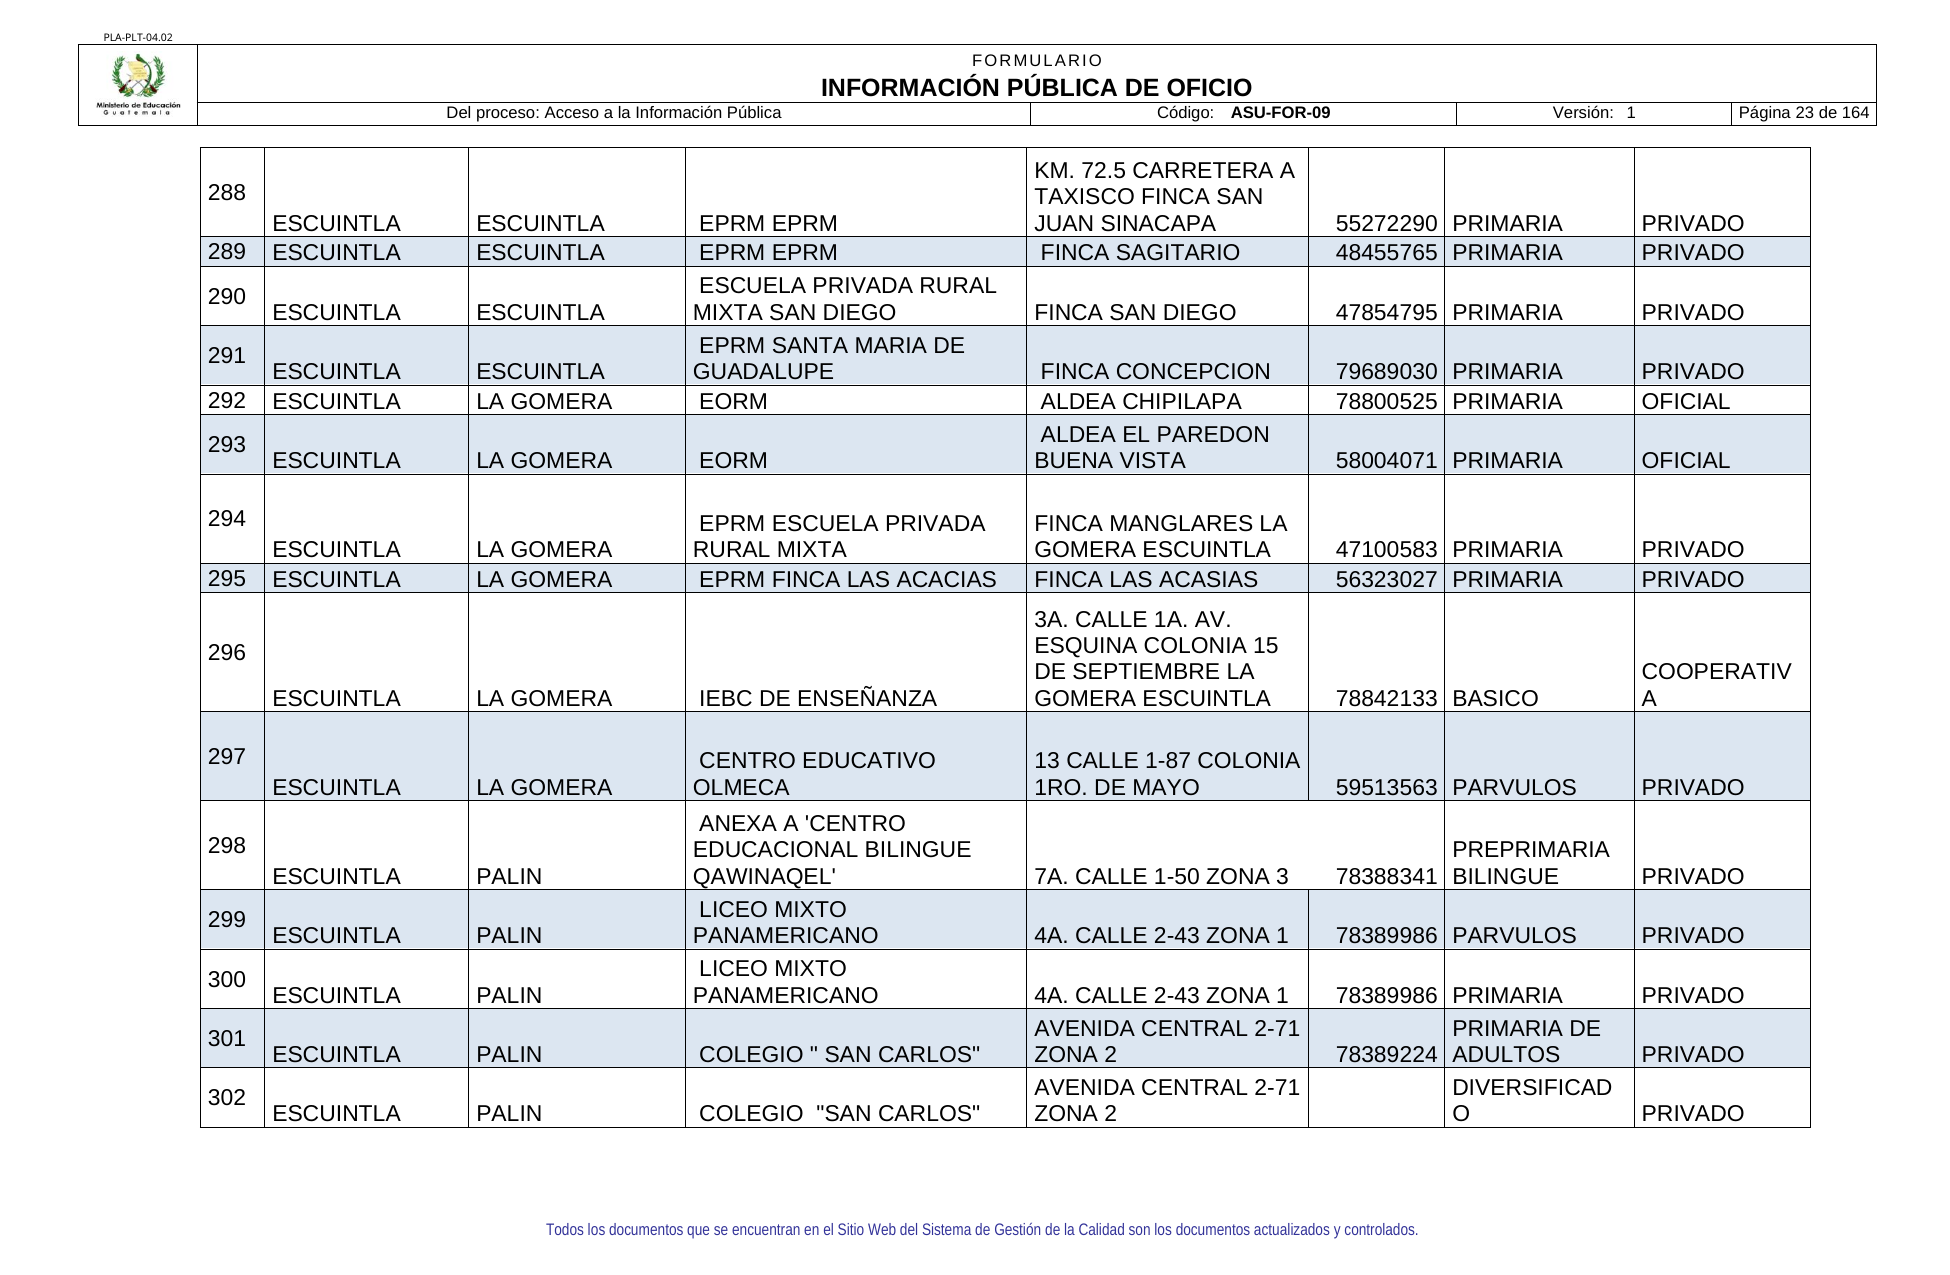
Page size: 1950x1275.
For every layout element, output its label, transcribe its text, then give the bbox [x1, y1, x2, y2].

table_cell PRIVADO [1635, 148, 1810, 236]
table_cell PRIMARIA [1445, 386, 1634, 414]
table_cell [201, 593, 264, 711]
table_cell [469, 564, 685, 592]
table_cell ESCUINTLA [265, 267, 468, 325]
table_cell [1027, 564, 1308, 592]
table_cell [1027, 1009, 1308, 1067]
table_cell LA GOMERA [469, 475, 685, 563]
table_cell EPRM SANTA MARIA DE GUADALUPE [686, 326, 1026, 384]
table_cell EPRM ESCUELA PRIVADA RURAL MIXTA [686, 475, 1026, 563]
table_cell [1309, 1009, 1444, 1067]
table_cell OFICIAL [1635, 386, 1810, 414]
table_cell PRIMARIA [1445, 267, 1634, 325]
table_cell EPRM EPRM [686, 237, 1026, 266]
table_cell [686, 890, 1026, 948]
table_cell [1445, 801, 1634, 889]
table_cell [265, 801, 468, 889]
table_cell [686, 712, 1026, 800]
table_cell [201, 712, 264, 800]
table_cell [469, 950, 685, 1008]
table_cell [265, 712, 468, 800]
table_cell ESCUINTLA [469, 326, 685, 384]
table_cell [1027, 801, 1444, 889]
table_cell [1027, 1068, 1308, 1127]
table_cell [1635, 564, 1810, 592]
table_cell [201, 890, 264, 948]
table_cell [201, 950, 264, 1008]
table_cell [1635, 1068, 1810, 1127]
table_cell PRIMARIA [1445, 326, 1634, 384]
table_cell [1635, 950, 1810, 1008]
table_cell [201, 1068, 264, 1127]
table_cell ESCUINTLA [265, 386, 468, 414]
table_cell PRIMARIA [1445, 415, 1634, 473]
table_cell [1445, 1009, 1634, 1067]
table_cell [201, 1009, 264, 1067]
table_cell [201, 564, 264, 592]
table_cell FINCA CONCEPCION [1027, 326, 1308, 384]
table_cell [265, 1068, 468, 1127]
table_cell PRIMARIA [1445, 148, 1634, 236]
table_cell ESCUINTLA [265, 326, 468, 384]
table_cell EORM [686, 386, 1026, 414]
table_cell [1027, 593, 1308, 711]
table_cell 288 [201, 148, 264, 236]
table_cell 55272290 [1309, 148, 1444, 236]
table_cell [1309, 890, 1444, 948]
table_cell 48455765 [1309, 237, 1444, 266]
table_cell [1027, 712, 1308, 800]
table_cell PRIVADO [1635, 326, 1810, 384]
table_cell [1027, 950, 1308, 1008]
table_cell 292 [201, 386, 264, 414]
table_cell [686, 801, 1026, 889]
table_cell ESCUINTLA [265, 237, 468, 266]
table_cell 289 [201, 237, 264, 266]
table_cell ESCUINTLA [265, 148, 468, 236]
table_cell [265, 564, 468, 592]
table_cell ESCUINTLA [265, 475, 468, 563]
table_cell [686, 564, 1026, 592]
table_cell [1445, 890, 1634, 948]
table_cell FINCA MANGLARES LA GOMERA ESCUINTLA [1027, 475, 1308, 563]
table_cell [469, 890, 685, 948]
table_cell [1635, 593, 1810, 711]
table_cell ESCUINTLA [469, 267, 685, 325]
table_cell 294 [201, 475, 264, 563]
table_cell ALDEA EL PAREDON BUENA VISTA [1027, 415, 1308, 473]
table_cell 78800525 [1309, 386, 1444, 414]
table_cell KM. 72.5 CARRETERA A TAXISCO FINCA SAN JUAN SINACAPA [1027, 148, 1308, 236]
table_cell FINCA SAGITARIO [1027, 237, 1308, 266]
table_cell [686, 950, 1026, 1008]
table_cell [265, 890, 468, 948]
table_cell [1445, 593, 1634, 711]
table_cell 79689030 [1309, 326, 1444, 384]
table_cell PRIVADO [1635, 237, 1810, 266]
table_cell ESCUINTLA [265, 415, 468, 473]
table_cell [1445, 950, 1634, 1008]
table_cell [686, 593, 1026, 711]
table_cell LA GOMERA [469, 415, 685, 473]
table_cell PRIVADO [1635, 267, 1810, 325]
table_cell 58004071 [1309, 415, 1444, 473]
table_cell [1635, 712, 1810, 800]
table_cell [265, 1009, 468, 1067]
table_cell 291 [201, 326, 264, 384]
table_cell ESCUELA PRIVADA RURAL MIXTA SAN DIEGO [686, 267, 1026, 325]
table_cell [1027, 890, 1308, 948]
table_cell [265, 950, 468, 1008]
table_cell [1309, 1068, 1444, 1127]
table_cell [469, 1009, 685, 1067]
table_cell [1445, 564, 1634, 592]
table_cell PRIVADO [1635, 475, 1810, 563]
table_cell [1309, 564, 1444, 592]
table_cell ALDEA CHIPILAPA [1027, 386, 1308, 414]
table_cell 290 [201, 267, 264, 325]
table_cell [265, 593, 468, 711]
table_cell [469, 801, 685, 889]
picture [95, 51, 181, 117]
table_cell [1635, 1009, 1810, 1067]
table_cell LA GOMERA [469, 386, 685, 414]
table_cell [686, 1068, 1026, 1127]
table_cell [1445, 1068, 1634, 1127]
table_cell FINCA SAN DIEGO [1027, 267, 1308, 325]
table_cell ESCUINTLA [469, 148, 685, 236]
table_cell PRIMARIA [1445, 475, 1634, 563]
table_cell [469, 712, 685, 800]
table_cell EPRM EPRM [686, 148, 1026, 236]
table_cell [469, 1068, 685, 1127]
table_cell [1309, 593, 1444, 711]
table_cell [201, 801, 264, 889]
table_cell PRIMARIA [1445, 237, 1634, 266]
table_cell EORM [686, 415, 1026, 473]
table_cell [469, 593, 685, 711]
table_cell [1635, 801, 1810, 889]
table_cell ESCUINTLA [469, 237, 685, 266]
table_cell 47854795 [1309, 267, 1444, 325]
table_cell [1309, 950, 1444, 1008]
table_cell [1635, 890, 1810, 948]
table_cell 293 [201, 415, 264, 473]
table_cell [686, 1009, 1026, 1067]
table_cell 47100583 [1309, 475, 1444, 563]
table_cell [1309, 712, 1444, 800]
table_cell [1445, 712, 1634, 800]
table_cell OFICIAL [1635, 415, 1810, 473]
